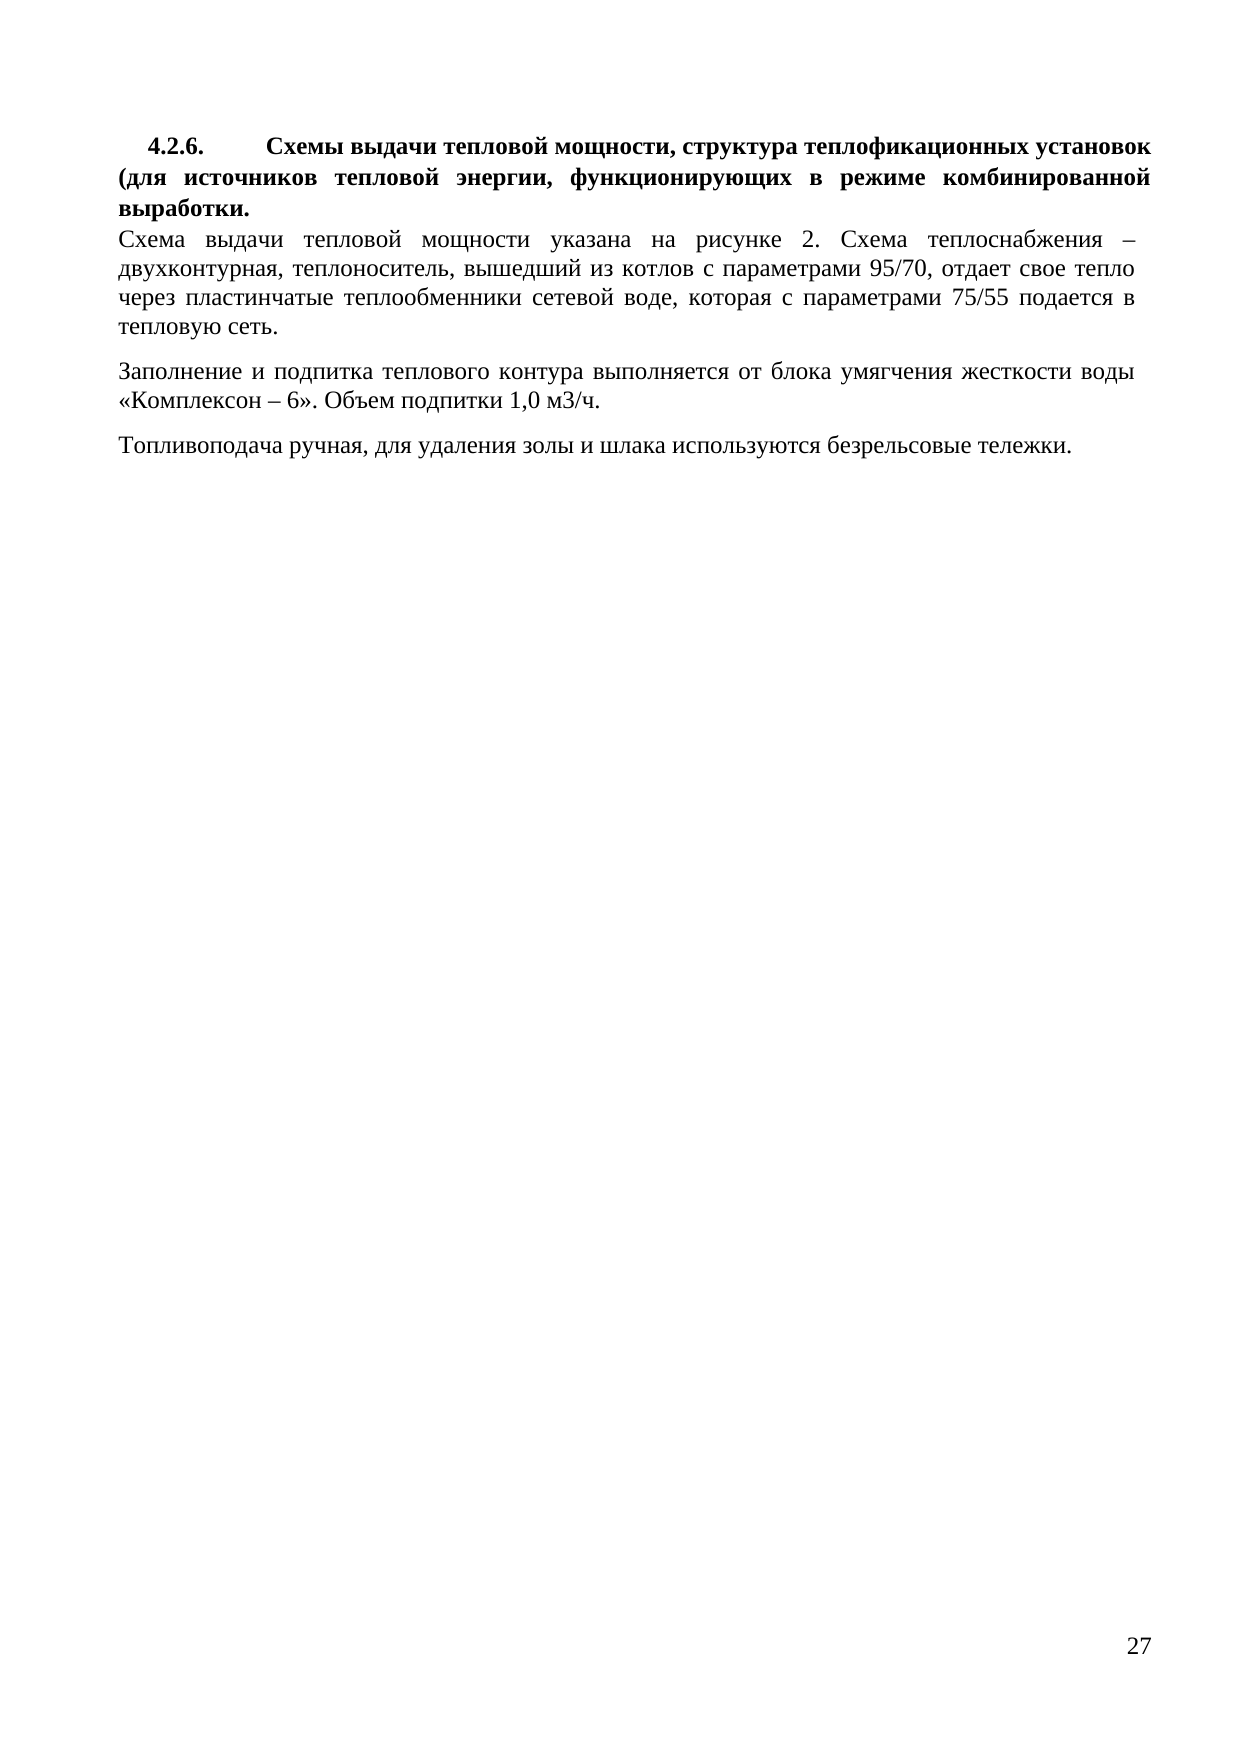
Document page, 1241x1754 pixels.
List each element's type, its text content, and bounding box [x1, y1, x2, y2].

text Схема выдачи тепловой мощности указана на рисунке 2. Схема теплоснабжения – двухконтурная, теплоноситель, вышедший из котлов с параметрами 95/70, отдает свое тепло через пластинчатые теплообменники сетевой воде, которая с параметрами 75/55 подается в тепловую сеть. [118, 224, 1136, 339]
text Заполнение и подпитка теплового контура выполняется от блока умягчения жесткости воды «Комплексон – 6». Объем подпитки 1,0 м3/ч. [118, 356, 1136, 414]
subtitle Схемы выдачи тепловой мощности, структура теплофикационных установок (для источников тепловой энергии, функционирующих в режиме комбинированной выработки. [118, 131, 1152, 222]
text Топливоподача ручная, для удаления золы и шлака используются безрельсовые тележки. [118, 430, 1136, 459]
